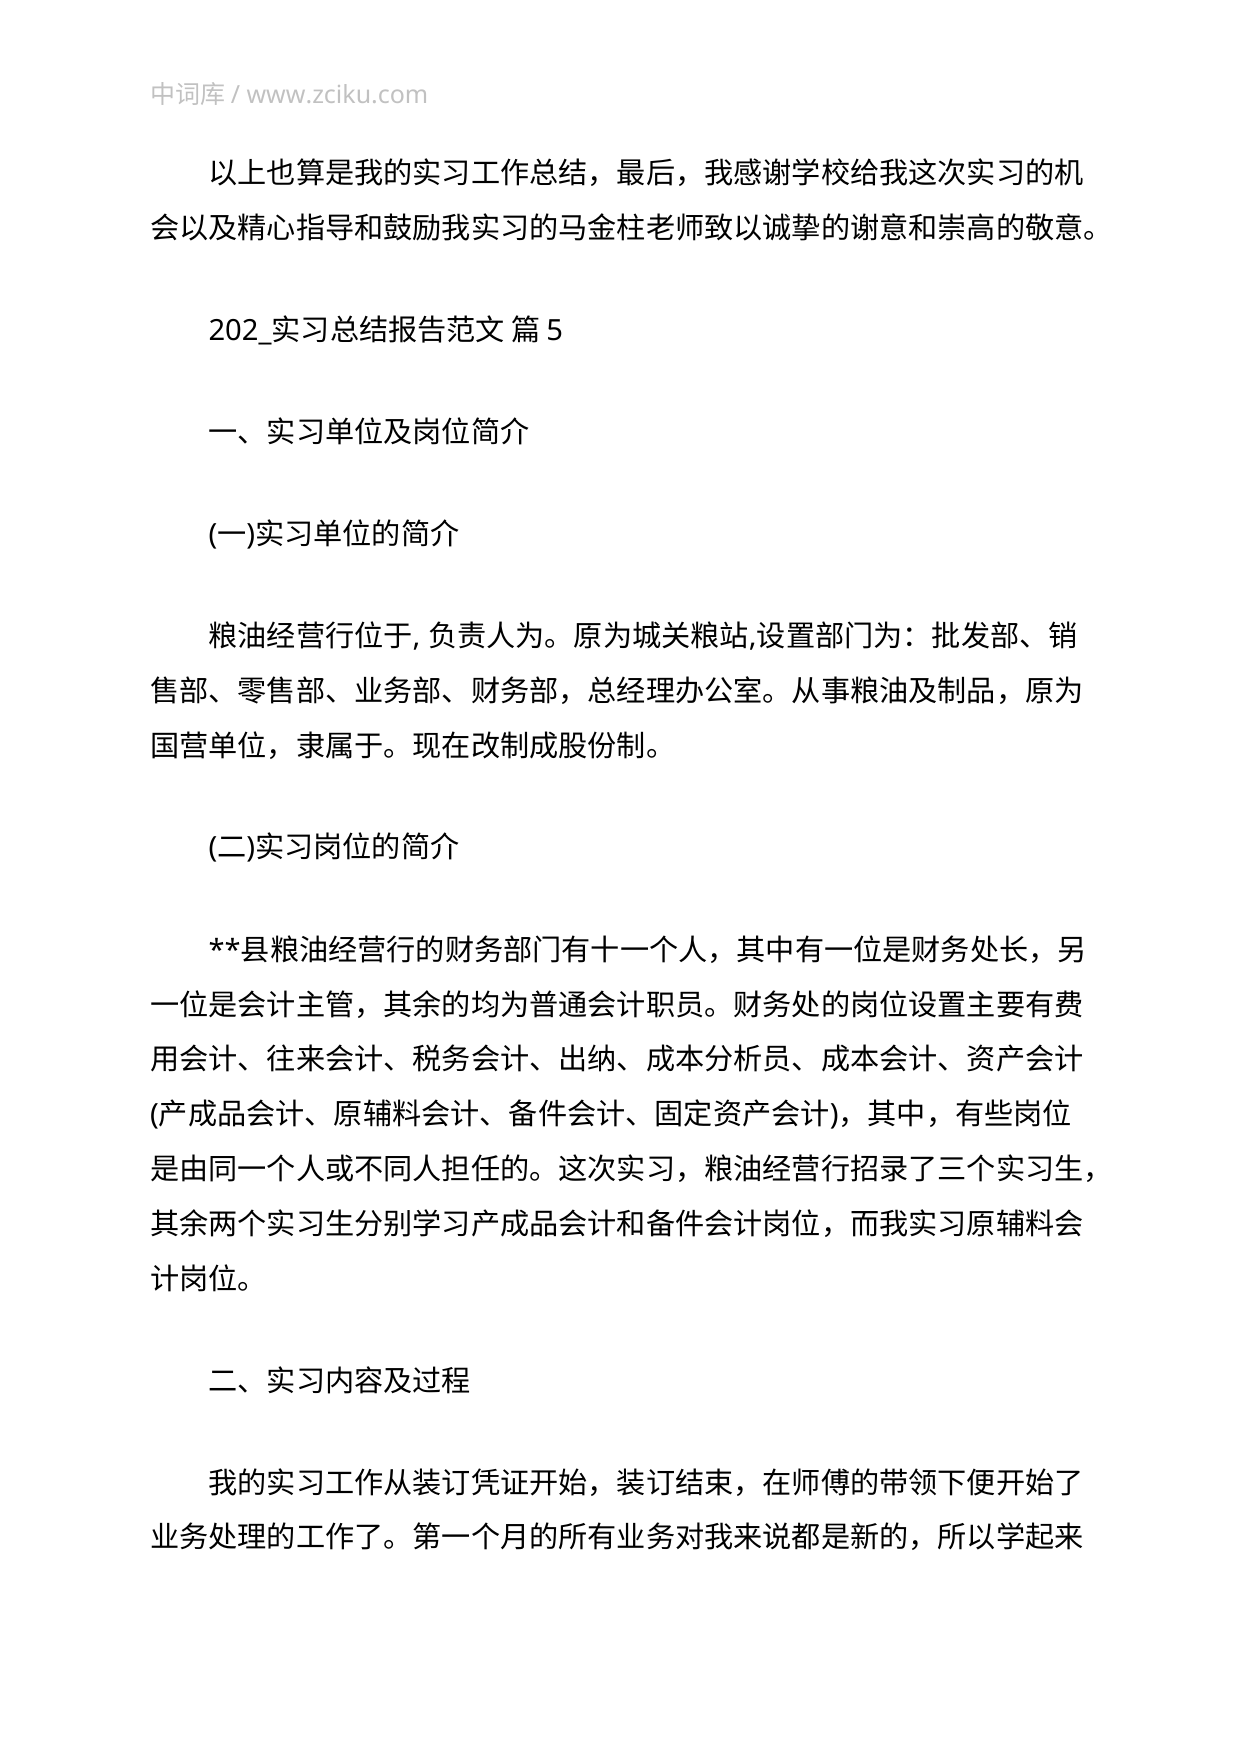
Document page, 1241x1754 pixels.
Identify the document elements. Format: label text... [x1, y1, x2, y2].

text 以上也算是我的实习工作总结，最后，我感谢学校给我这次实习的机会以及精心指导和鼓励我实习的马金柱老师致以诚挚的谢意和崇高的敬意。 [150, 150, 1090, 247]
text 202_实习总结报告范文 篇5 [150, 307, 1090, 349]
text (一)实习单位的简介 [150, 510, 1090, 553]
text (二)实习岗位的简介 [150, 824, 1090, 866]
text 一、实习单位及岗位简介 [150, 409, 1090, 451]
text **县粮油经营行的财务部门有十一个人，其中有一位是财务处长，另一位是会计主管，其余的均为普通会计职员。财务处的岗位设置主要有费用会计、往来会计、税务会计、出纳、成本分析员、成本会计、资产会计(产成品会计、原辅料会计、备件会计、固定资产会计)，其中，有些岗位是由同一个人或不同人担任的。这次实习，粮油经营行招录了三个实习生，其余两个实习生分别学习产成品会计和备件会计岗位，而我实习原辅料会计岗位。 [150, 926, 1090, 1298]
text 粮油经营行位于, 负责人为。原为城关粮站,设置部门为：批发部、销售部、零售部、业务部、财务部，总经理办公室。从事粮油及制品，原为国营单位，隶属于。现在改制成股份制。 [150, 612, 1090, 764]
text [150, 1459, 1090, 1556]
text 二、实习内容及过程 [150, 1357, 1090, 1400]
